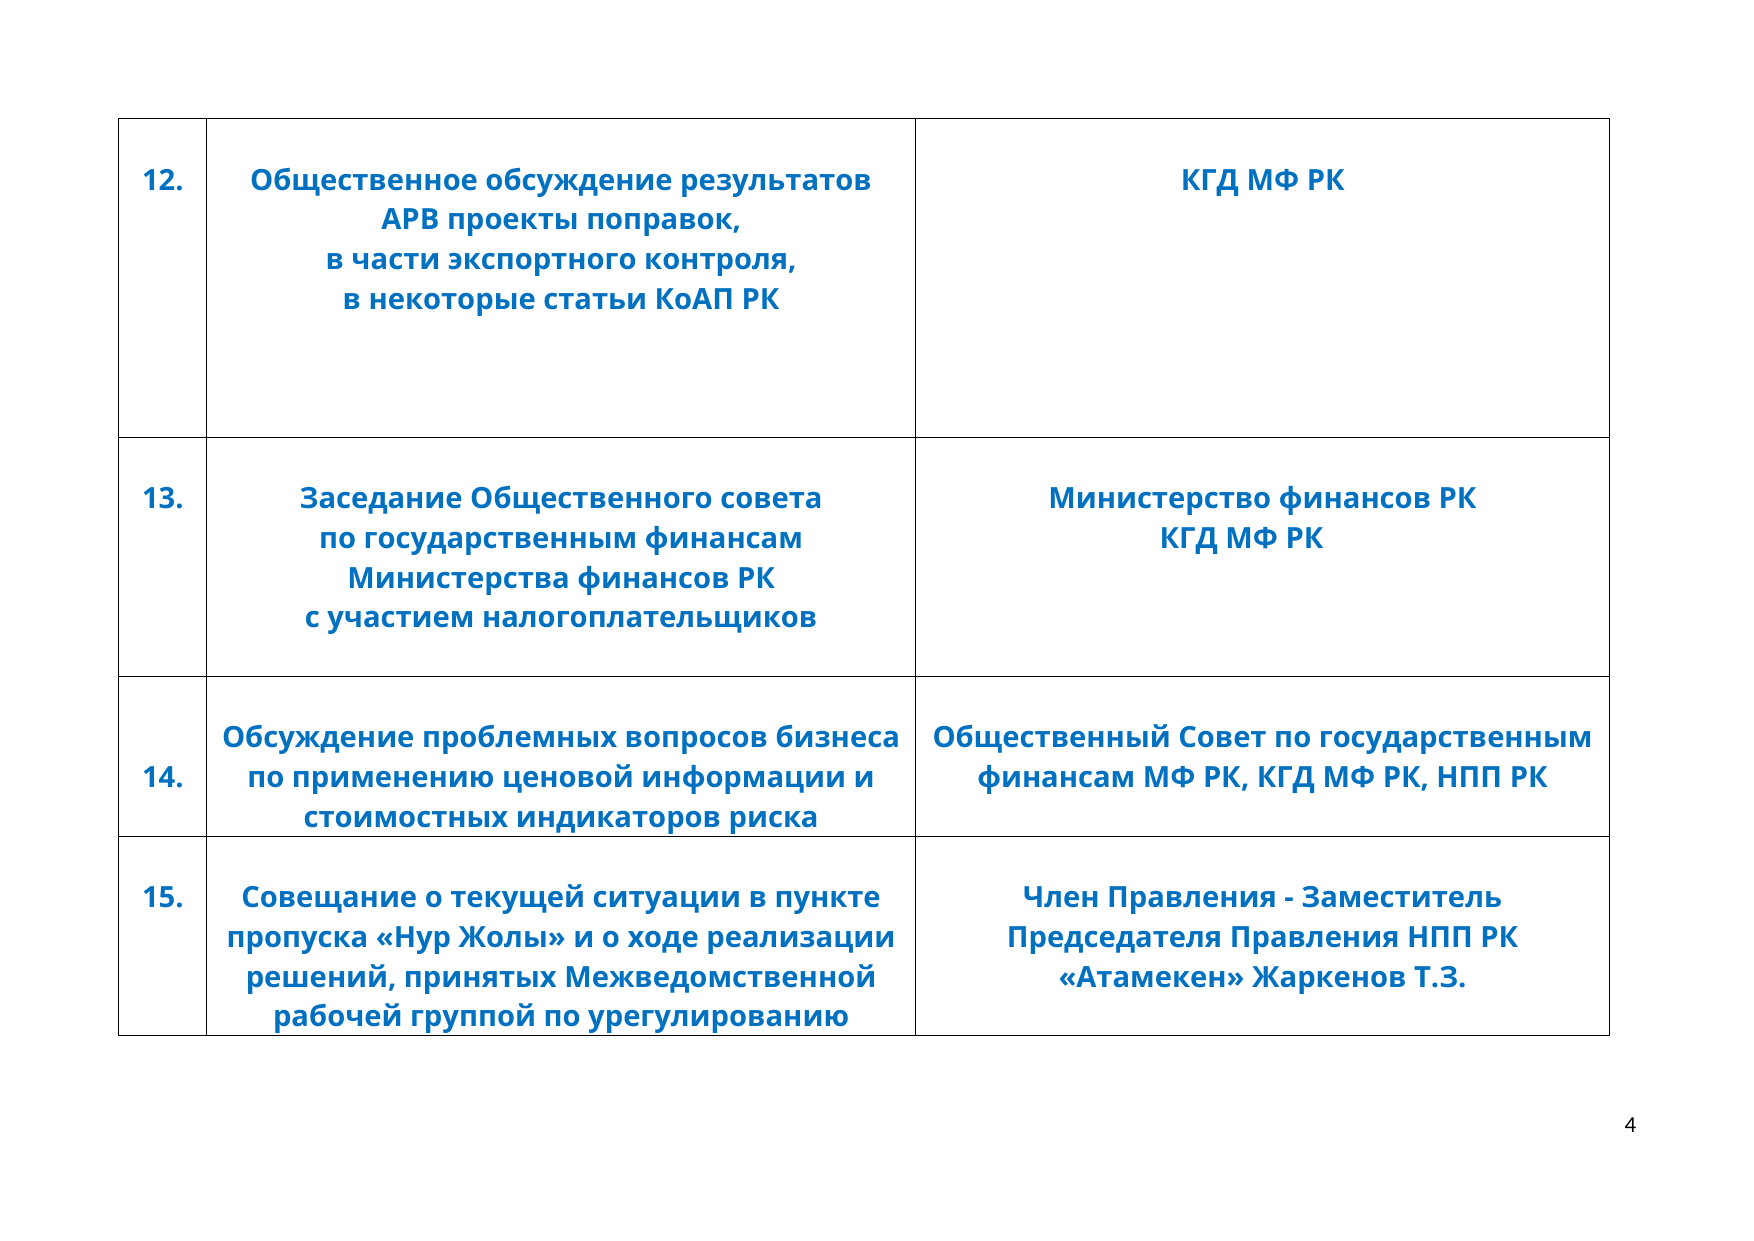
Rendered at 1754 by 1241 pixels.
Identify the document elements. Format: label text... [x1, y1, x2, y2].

table_cell Заседание Общественного совета по государственным финансам Министерства финансов РК с участием налогоплательщиков [207, 438, 915, 676]
table_cell Общественное обсуждение результатов АРВ проекты поправок, в части экспортного контроля, в некоторые статьи КоАП РК [207, 119, 915, 437]
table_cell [916, 837, 1609, 1035]
table_cell 15. [119, 837, 206, 1035]
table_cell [207, 837, 915, 1035]
table_cell Министерство финансов РК КГД МФ РК [916, 438, 1609, 676]
table_cell КГД МФ РК [916, 119, 1609, 437]
table_cell Обсуждение проблемных вопросов бизнеса по применению ценовой информации и стоимостных индикаторов риска [207, 677, 915, 836]
table_cell 13. [119, 438, 206, 676]
table_cell 14. [119, 677, 206, 836]
table_cell 12. [119, 119, 206, 437]
table_cell Общественный Совет по государственным финансам МФ РК, КГД МФ РК, НПП РК [916, 677, 1609, 836]
